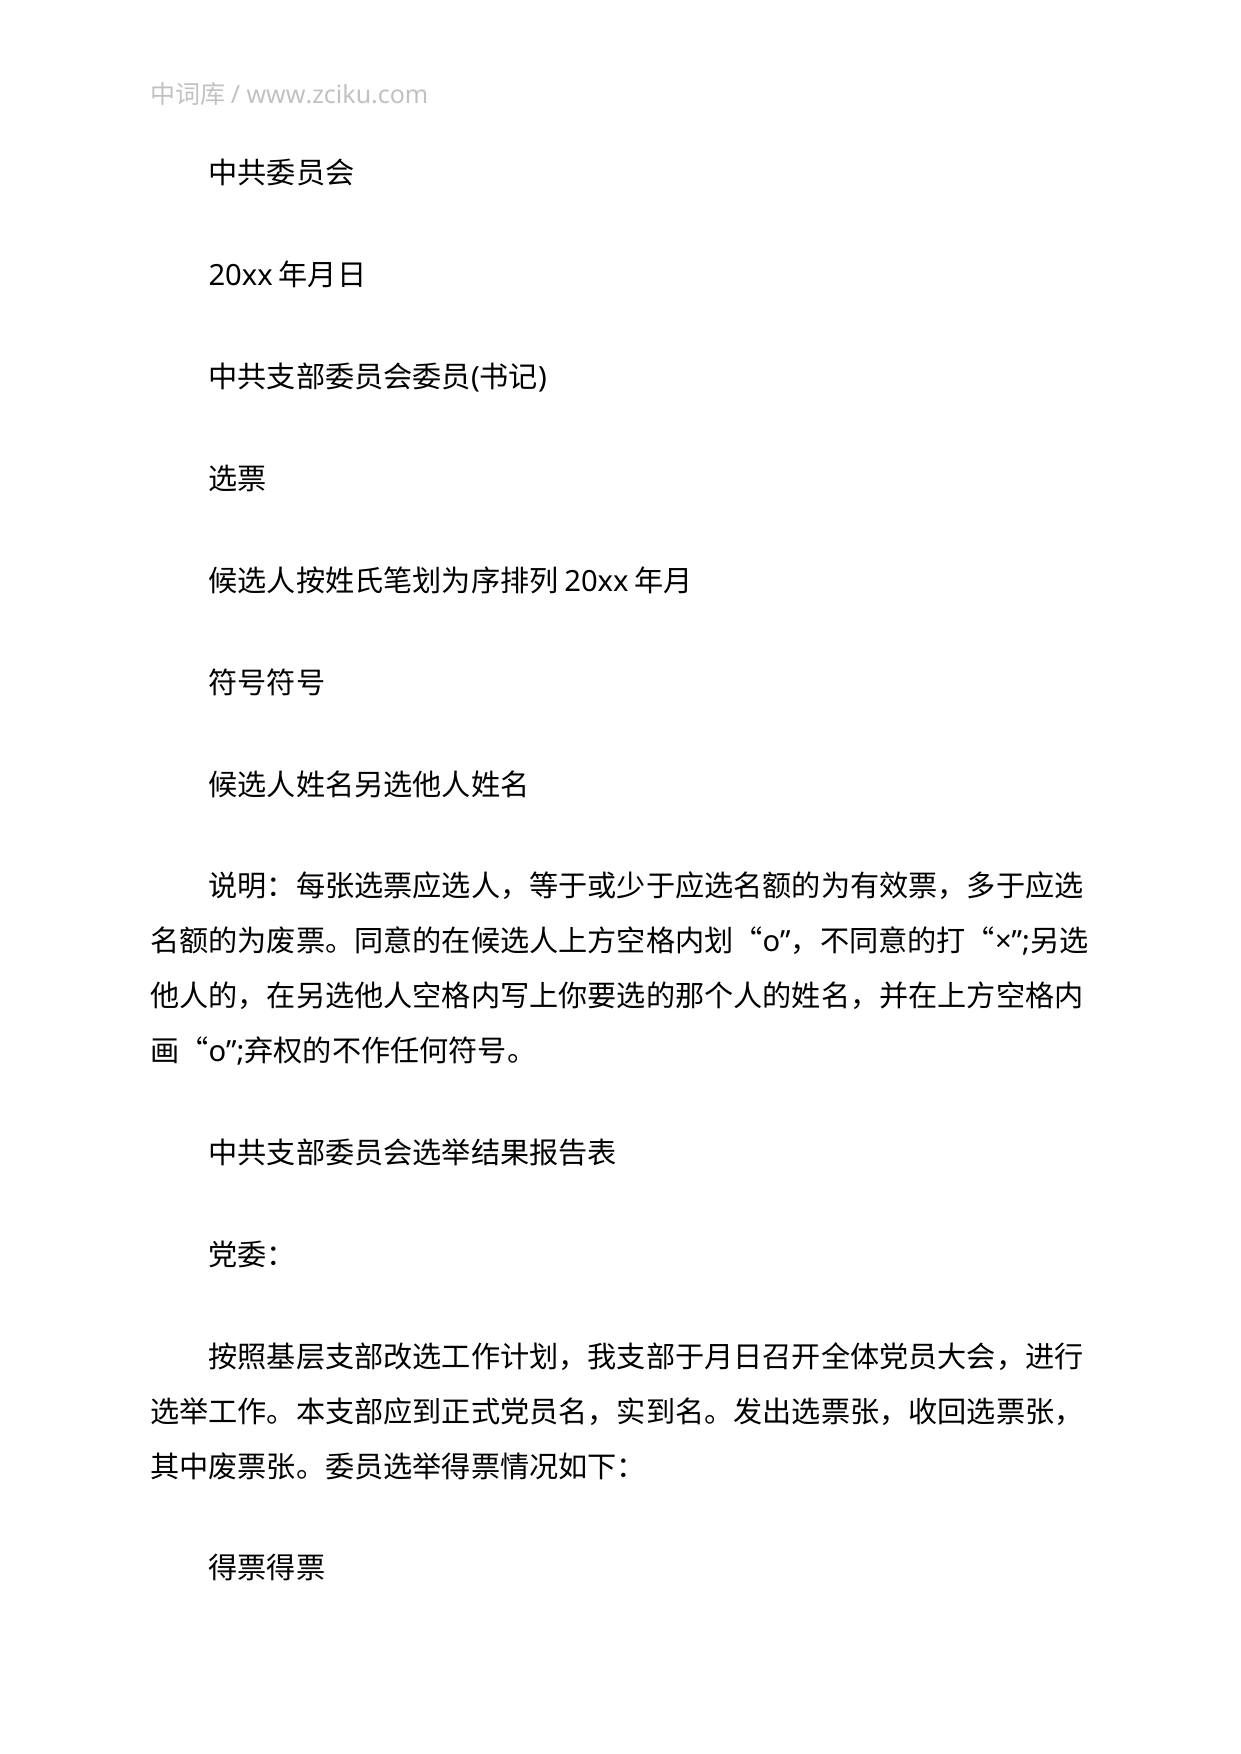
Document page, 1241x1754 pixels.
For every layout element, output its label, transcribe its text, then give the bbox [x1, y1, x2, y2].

text 中共委员会 [150, 150, 1090, 192]
text 中共支部委员会选举结果报告表 [150, 1130, 1090, 1172]
text 20xx年月日 [150, 252, 1090, 294]
text 符号符号 [150, 659, 1090, 702]
text 说明：每张选票应选人，等于或少于应选名额的为有效票，多于应选名额的为废票。同意的在候选人上方空格内划“o”，不同意的打“×”;另选他人的，在另选他人空格内写上你要选的那个人的姓名，并在上方空格内画“o”;弃权的不作任何符号。 [150, 863, 1090, 1070]
text 候选人按姓氏笔划为序排列20xx年月 [150, 557, 1090, 600]
text 候选人姓名另选他人姓名 [150, 761, 1090, 803]
text 中共支部委员会委员(书记) [150, 354, 1090, 396]
text 党委： [150, 1232, 1090, 1274]
text 得票得票 [150, 1545, 1090, 1587]
text 按照基层支部改选工作计划，我支部于月日召开全体党员大会，进行选举工作。本支部应到正式党员名，实到名。发出选票张，收回选票张，其中废票张。委员选举得票情况如下： [150, 1333, 1090, 1485]
text 选票 [150, 456, 1090, 498]
